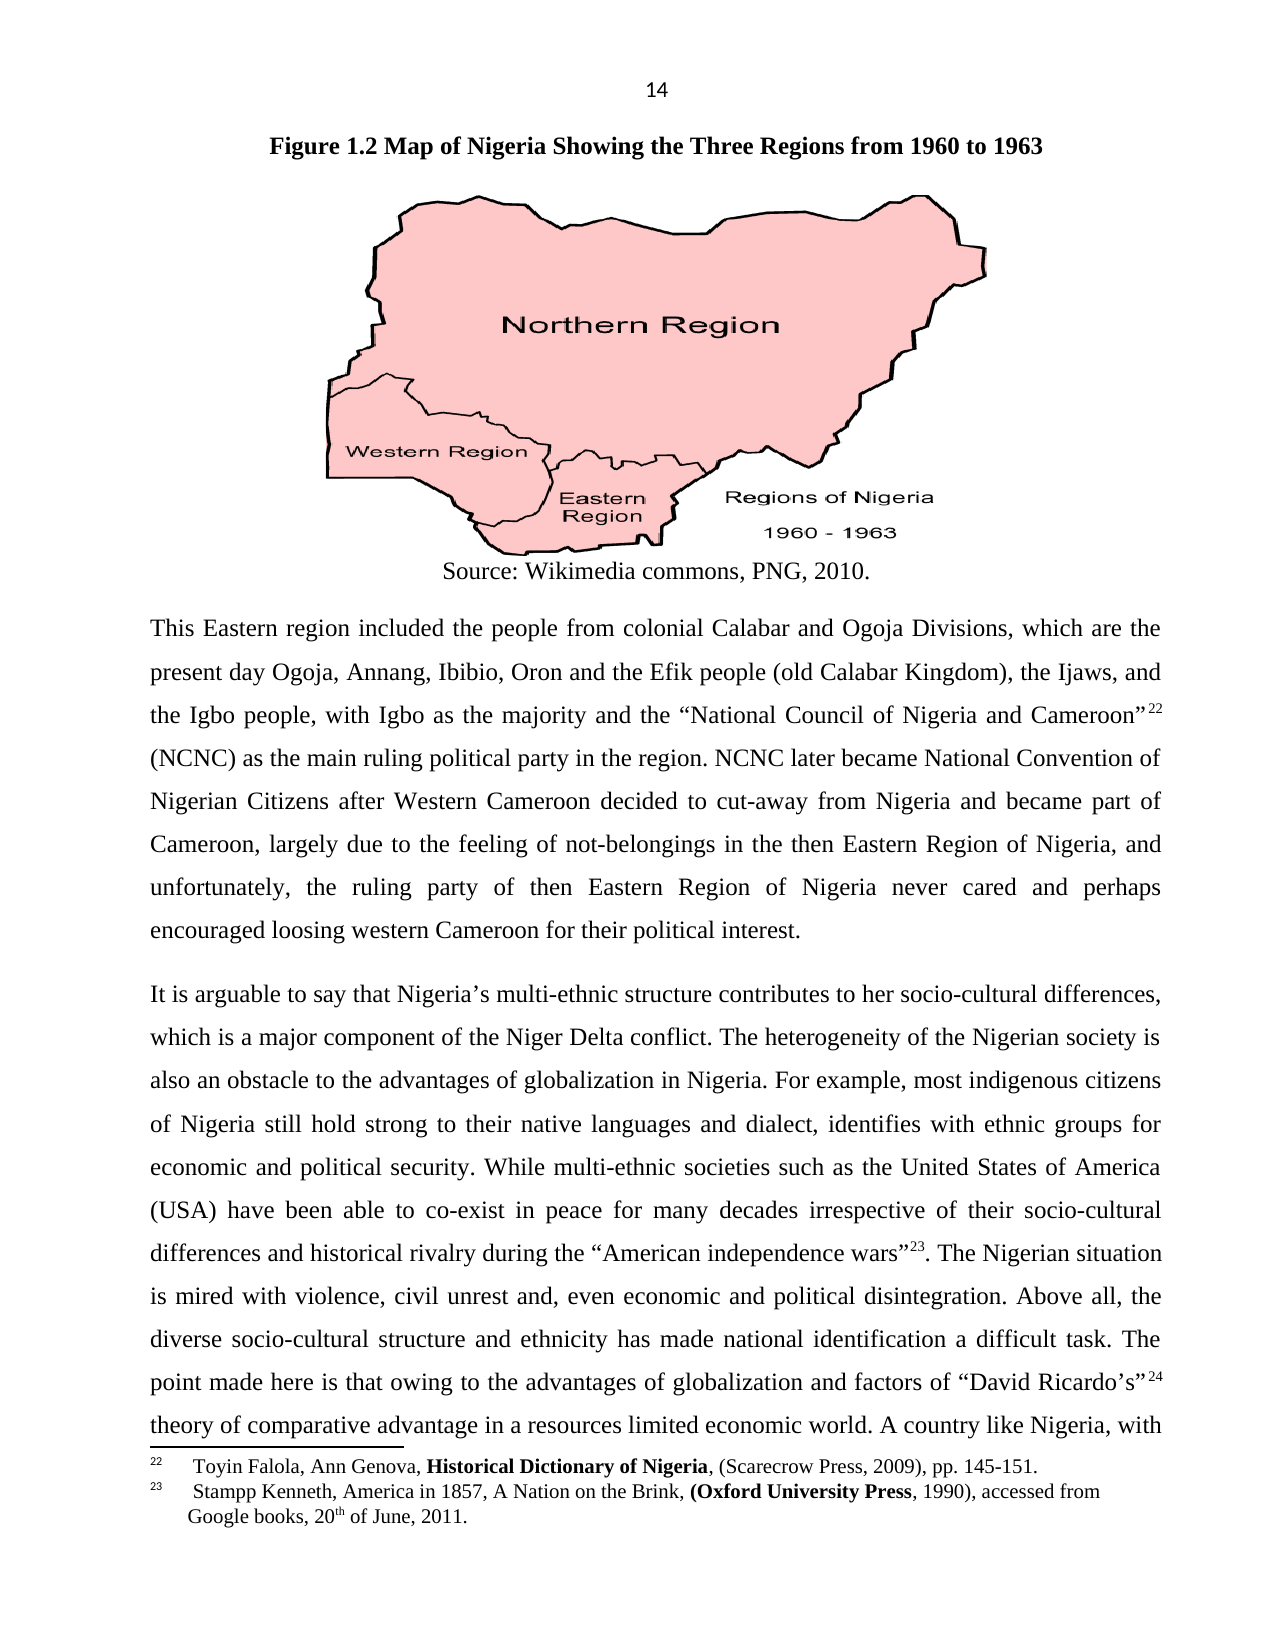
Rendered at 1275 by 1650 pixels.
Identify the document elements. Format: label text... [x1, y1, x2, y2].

text Figure 1.2 Map of Nigeria Showing the Three Regions from 1960 to 1963 [150, 131, 1162, 160]
picture [325, 195, 987, 556]
text Source: Wikimedia commons, PNG, 2010. [150, 556, 1162, 585]
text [150, 979, 1162, 1439]
text This Eastern region included the people from colonial Calabar and Ogoja Divisions, which are the present day Ogoja, Annang, Ibibio, Oron and the Efik people (old Calabar Kingdom), the Ijaws, and the Igbo people, with Igbo as the majority and the “National Council of Nigeria and Cameroon” (NCNC) as the main ruling political party in the region. NCNC later became National Convention of Nigerian Citizens after Western Cameroon decided to cut-away from Nigeria and became part of Cameroon, largely due to the feeling of not-belongings in the then Eastern Region of Nigeria, and unfortunately, the ruling party of then Eastern Region of Nigeria never cared and perhaps encouraged loosing western Cameroon for their political interest. [150, 613, 1162, 944]
